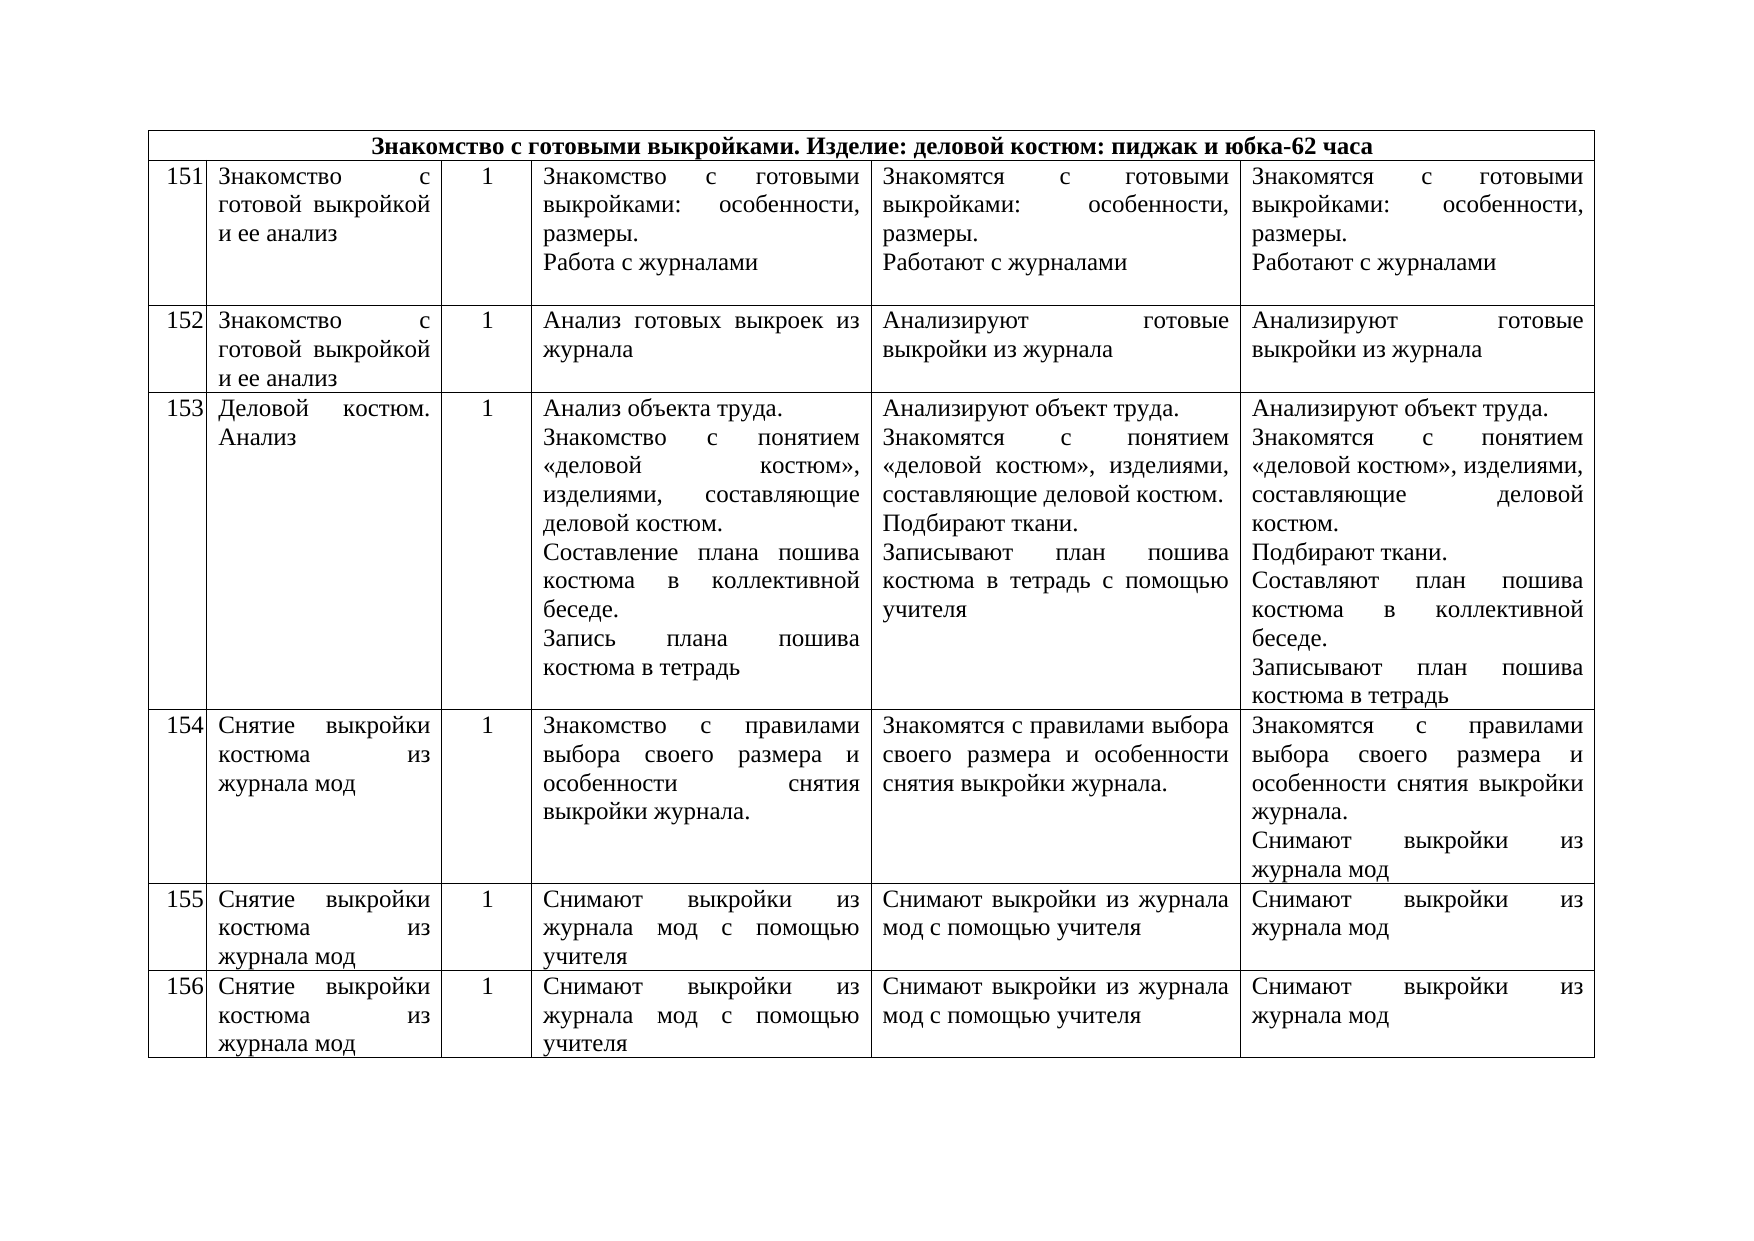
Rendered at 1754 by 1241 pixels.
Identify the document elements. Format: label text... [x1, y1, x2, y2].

table_cell Снятие выкройки костюма из журнала мод [207, 710, 441, 883]
table_cell Снимают выкройки из журнала мод с помощью учителя [532, 884, 871, 970]
table_cell 1 [442, 884, 531, 970]
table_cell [532, 971, 871, 1057]
table_cell Анализируют объект труда. Знакомятся с понятием «деловой костюм», изделиями, составляющие деловой костюм. Подбирают ткани. Составляют план пошива костюма в коллективной беседе. Записывают план пошива костюма в тетрадь [1241, 393, 1594, 709]
table_cell Снятие выкройки костюма из журнала мод [207, 884, 441, 970]
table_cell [1241, 971, 1594, 1057]
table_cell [872, 971, 1240, 1057]
table_cell Анализируют готовые выкройки из журнала [1241, 306, 1594, 392]
table_cell 1 [442, 161, 531, 304]
table_cell 155 [149, 884, 206, 970]
table_cell Снимают выкройки из журнала мод с помощью учителя [872, 884, 1240, 970]
table_cell Снимают выкройки из журнала мод [1241, 884, 1594, 970]
table_cell Знакомятся с правилами выбора своего размера и особенности снятия выкройки журнала. Снимают выкройки из журнала мод [1241, 710, 1594, 883]
table_cell Анализируют объект труда. Знакомятся с понятием «деловой костюм», изделиями, составляющие деловой костюм. Подбирают ткани. Записывают план пошива костюма в тетрадь с помощью учителя [872, 393, 1240, 709]
table_cell Знакомство с правилами выбора своего размера и особенности снятия выкройки журнала. [532, 710, 871, 883]
table_cell Знакомятся с готовыми выкройками: особенности, размеры. Работают с журналами [872, 161, 1240, 304]
table_cell Анализ объекта труда. Знакомство с понятием «деловой костюм», изделиями, составляющие деловой костюм. Составление плана пошива костюма в коллективной беседе. Запись плана пошива костюма в тетрадь [532, 393, 871, 709]
table_cell 152 [149, 306, 206, 392]
table_cell 1 [442, 306, 531, 392]
table_cell Знакомство с готовыми выкройками: особенности, размеры. Работа с журналами [532, 161, 871, 304]
table_cell Знакомятся с готовыми выкройками: особенности, размеры. Работают с журналами [1241, 161, 1594, 304]
table_cell 151 [149, 161, 206, 304]
table_cell Знакомство с готовой выкройкой и ее анализ [207, 161, 441, 304]
table_cell Знакомство с готовой выкройкой и ее анализ [207, 306, 441, 392]
table_cell Деловой костюм. Анализ [207, 393, 441, 709]
table_cell 1 [442, 393, 531, 709]
table_cell 154 [149, 710, 206, 883]
table_cell 153 [149, 393, 206, 709]
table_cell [207, 971, 441, 1057]
table_cell 156 [149, 971, 206, 1057]
table_cell 1 [442, 971, 531, 1057]
table_cell Анализ готовых выкроек из журнала [532, 306, 871, 392]
table_cell 1 [442, 710, 531, 883]
table_cell Знакомятся с правилами выбора своего размера и особенности снятия выкройки журнала. [872, 710, 1240, 883]
table_cell Анализируют готовые выкройки из журнала [872, 306, 1240, 392]
table_header Знакомство с готовыми выкройками. Изделие: деловой костюм: пиджак и юбка-62 часа [149, 131, 1594, 160]
